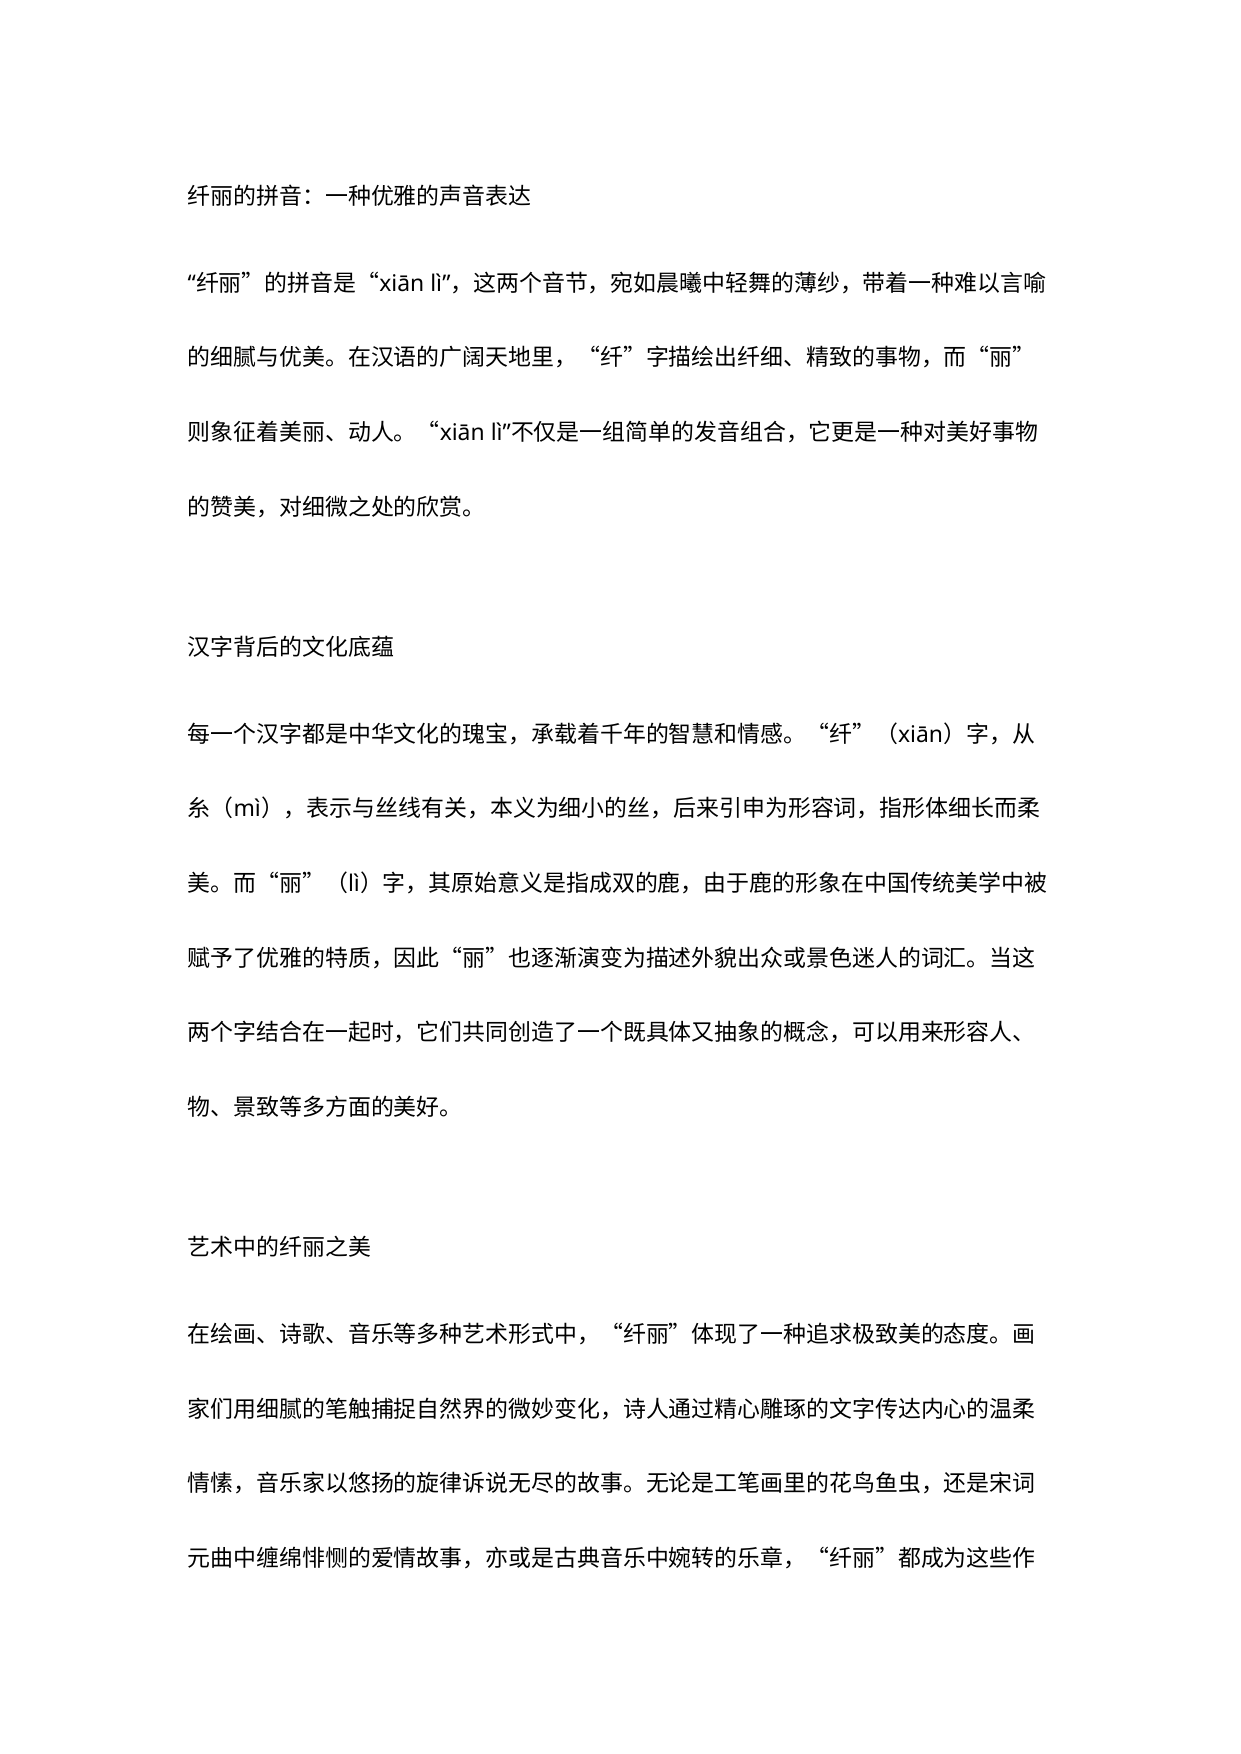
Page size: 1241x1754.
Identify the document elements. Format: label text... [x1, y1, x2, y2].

text 汉字背后的文化底蕴 [187, 613, 1053, 678]
text 艺术中的纤丽之美 [187, 1213, 1053, 1278]
text “纤丽”的拼音是“xiān lì”，这两个音节，宛如晨曦中轻舞的薄纱，带着一种难以言喻的细腻与优美。在汉语的广阔天地里，“纤”字描绘出纤细、精致的事物，而“丽”则象征着美丽、动人。“xiān lì”不仅是一组简单的发音组合，它更是一种对美好事物的赞美，对细微之处的欣赏。 [187, 248, 1053, 538]
text 纤丽的拼音：一种优雅的声音表达 [187, 162, 1053, 227]
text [187, 1300, 1053, 1589]
text 每一个汉字都是中华文化的瑰宝，承载着千年的智慧和情感。“纤”（xiān）字，从糸（mì），表示与丝线有关，本义为细小的丝，后来引申为形容词，指形体细长而柔美。而“丽”（lì）字，其原始意义是指成双的鹿，由于鹿的形象在中国传统美学中被赋予了优雅的特质，因此“丽”也逐渐演变为描述外貌出众或景色迷人的词汇。当这两个字结合在一起时，它们共同创造了一个既具体又抽象的概念，可以用来形容人、物、景致等多方面的美好。 [187, 699, 1053, 1138]
